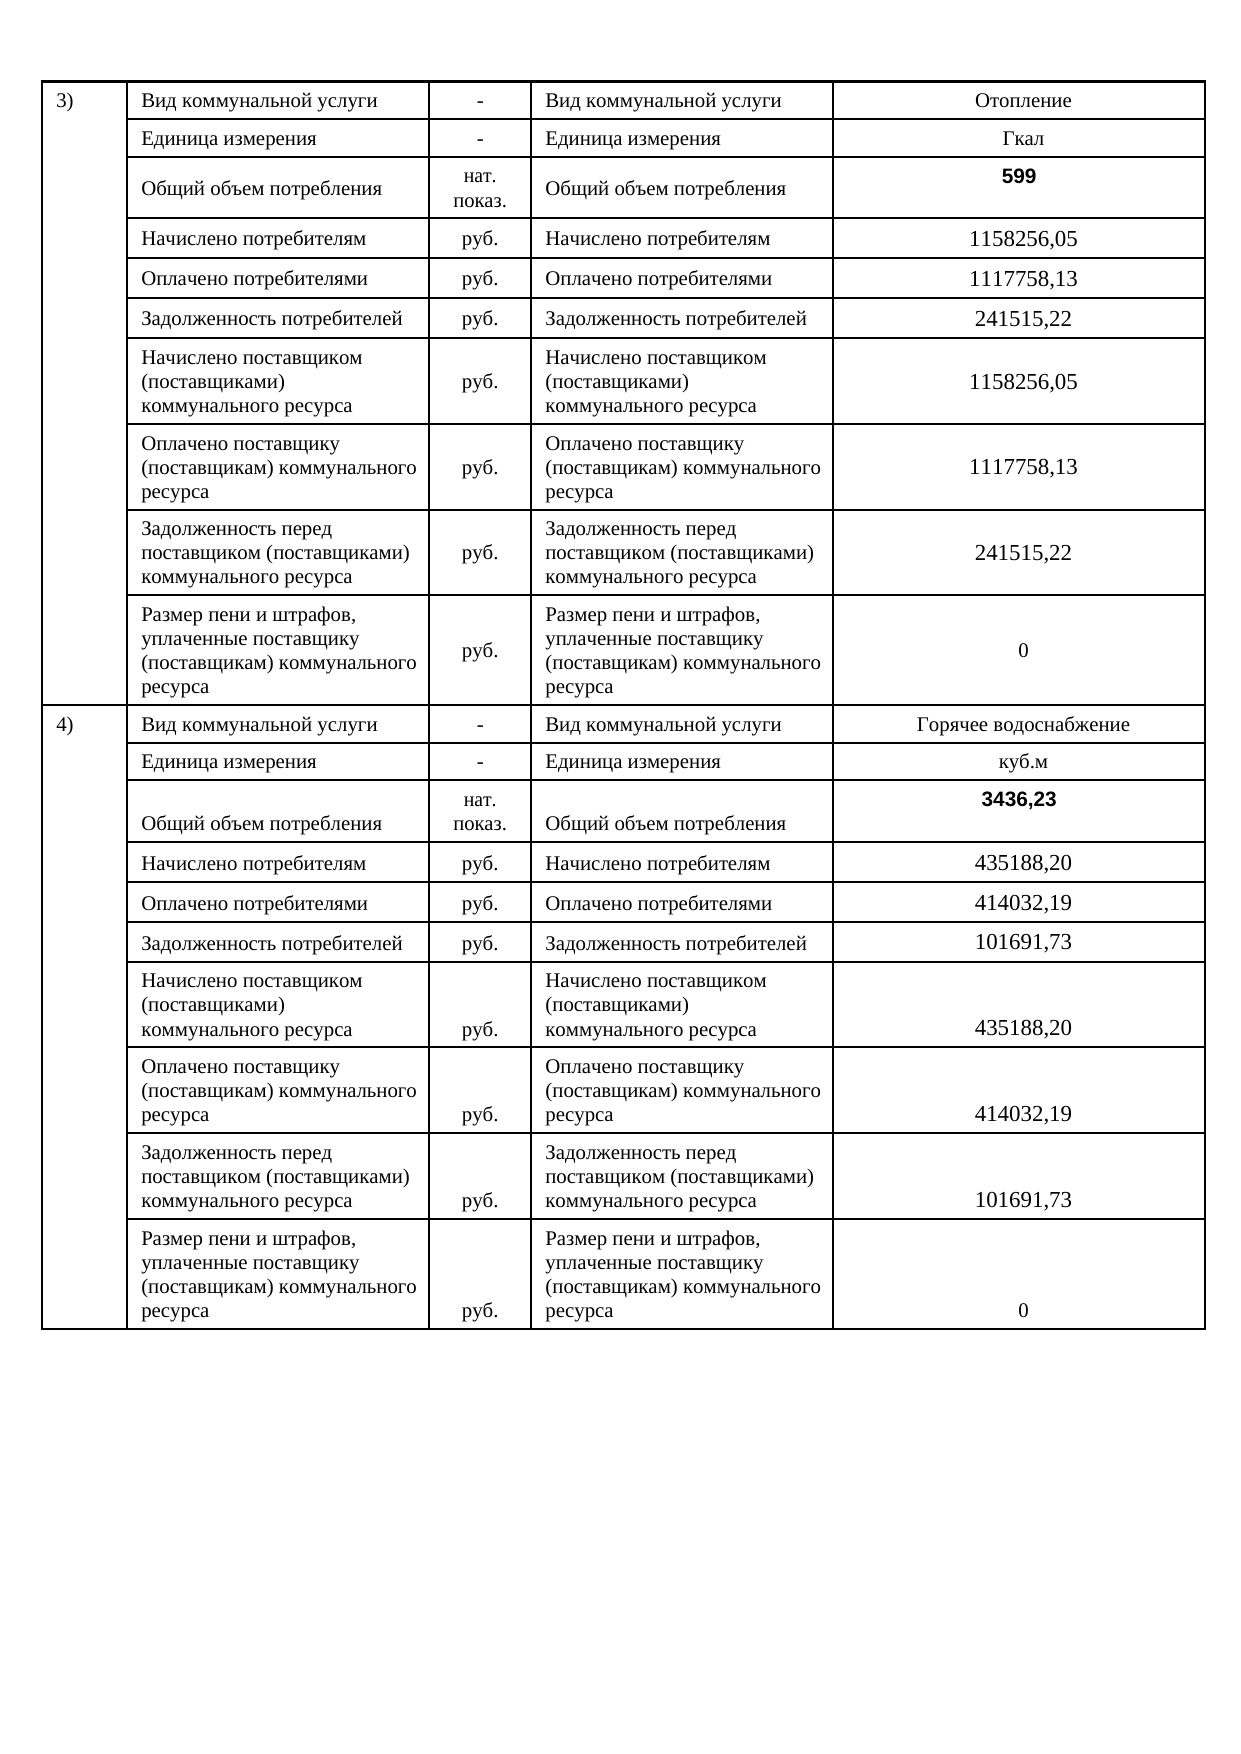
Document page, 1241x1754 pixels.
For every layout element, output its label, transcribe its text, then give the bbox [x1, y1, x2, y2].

table_cell 0 [834, 1220, 1204, 1327]
table_cell Задолженность потребителей [532, 299, 832, 337]
table_cell Общий объем потребления [128, 781, 428, 841]
table_cell Гкал [834, 120, 1204, 156]
table_cell 1117758,13 [834, 259, 1204, 297]
table_cell Размер пени и штрафов, уплаченные поставщику (поставщикам) коммунального ресурса [532, 1220, 832, 1327]
table_cell руб. [430, 1048, 530, 1132]
table_cell Размер пени и штрафов, уплаченные поставщику (поставщикам) коммунального ресурса [128, 1220, 428, 1327]
table_cell Единица измерения [532, 744, 832, 779]
table_cell Задолженность перед поставщиком (поставщиками) коммунального ресурса [128, 1134, 428, 1218]
table_cell Размер пени и штрафов, уплаченные поставщику (поставщикам) коммунального ресурса [532, 596, 832, 704]
table_cell 599 [834, 158, 1204, 217]
table_cell Начислено поставщиком (поставщиками) коммунального ресурса [532, 963, 832, 1046]
table_cell 414032,19 [834, 1048, 1204, 1132]
table_cell Общий объем потребления [128, 158, 428, 217]
table_cell Оплачено потребителями [532, 883, 832, 921]
table_cell Оплачено потребителями [532, 259, 832, 297]
table_cell Начислено поставщиком (поставщиками) коммунального ресурса [532, 339, 832, 423]
table_cell Оплачено поставщику (поставщикам) коммунального ресурса [128, 425, 428, 508]
table_cell Задолженность перед поставщиком (поставщиками) коммунального ресурса [532, 511, 832, 594]
table_cell Начислено поставщиком (поставщиками) коммунального ресурса [128, 963, 428, 1046]
table_cell Начислено поставщиком (поставщиками) коммунального ресурса [128, 339, 428, 423]
table_cell 435188,20 [834, 843, 1204, 881]
table_cell 0 [834, 596, 1204, 704]
table_cell нат. показ. [430, 158, 530, 217]
table_cell руб. [430, 1134, 530, 1218]
table_cell нат. показ. [430, 781, 530, 841]
table_header Вид коммунальной услуги [532, 83, 832, 118]
table_cell Начислено потребителям [532, 843, 832, 881]
table_cell Вид коммунальной услуги [532, 706, 832, 742]
table_cell - [430, 120, 530, 156]
table_header Вид коммунальной услуги [128, 83, 428, 118]
table_cell 241515,22 [834, 299, 1204, 337]
table_cell Оплачено потребителями [128, 259, 428, 297]
table_cell - [430, 706, 530, 742]
table_cell руб. [430, 843, 530, 881]
table_cell 241515,22 [834, 511, 1204, 594]
table_cell руб. [430, 1220, 530, 1327]
table_cell 1158256,05 [834, 219, 1204, 257]
table_cell Общий объем потребления [532, 158, 832, 217]
table_cell куб.м [834, 744, 1204, 779]
table_header 3) [43, 83, 126, 704]
table_cell Горячее водоснабжение [834, 706, 1204, 742]
table_cell 435188,20 [834, 963, 1204, 1046]
table_cell руб. [430, 511, 530, 594]
table_cell Задолженность потребителей [532, 923, 832, 961]
table_cell Начислено потребителям [532, 219, 832, 257]
table_header - [430, 83, 530, 118]
table_cell руб. [430, 219, 530, 257]
table_cell руб. [430, 883, 530, 921]
table_cell 4) [43, 706, 126, 1327]
table_cell 1158256,05 [834, 339, 1204, 423]
table_cell 1117758,13 [834, 425, 1204, 508]
table_header Отопление [834, 83, 1204, 118]
table_cell Задолженность потребителей [128, 923, 428, 961]
table_cell Задолженность перед поставщиком (поставщиками) коммунального ресурса [128, 511, 428, 594]
table_cell Оплачено поставщику (поставщикам) коммунального ресурса [128, 1048, 428, 1132]
table_cell Начислено потребителям [128, 843, 428, 881]
table_cell Вид коммунальной услуги [128, 706, 428, 742]
table_cell руб. [430, 923, 530, 961]
table_cell Задолженность перед поставщиком (поставщиками) коммунального ресурса [532, 1134, 832, 1218]
table_cell Оплачено поставщику (поставщикам) коммунального ресурса [532, 1048, 832, 1132]
table_cell Единица измерения [532, 120, 832, 156]
table_cell Общий объем потребления [532, 781, 832, 841]
table_cell Начислено потребителям [128, 219, 428, 257]
table_cell руб. [430, 425, 530, 508]
table_cell Оплачено потребителями [128, 883, 428, 921]
table_cell Задолженность потребителей [128, 299, 428, 337]
table_cell 101691,73 [834, 1134, 1204, 1218]
table_cell Единица измерения [128, 120, 428, 156]
table_cell 414032,19 [834, 883, 1204, 921]
table_cell руб. [430, 299, 530, 337]
table_cell руб. [430, 963, 530, 1046]
table_cell Оплачено поставщику (поставщикам) коммунального ресурса [532, 425, 832, 508]
table_cell руб. [430, 259, 530, 297]
table_cell руб. [430, 339, 530, 423]
table_cell 3436,23 [834, 781, 1204, 841]
table_cell 101691,73 [834, 923, 1204, 961]
table_cell руб. [430, 596, 530, 704]
table_cell - [430, 744, 530, 779]
table_cell Единица измерения [128, 744, 428, 779]
table_cell Размер пени и штрафов, уплаченные поставщику (поставщикам) коммунального ресурса [128, 596, 428, 704]
